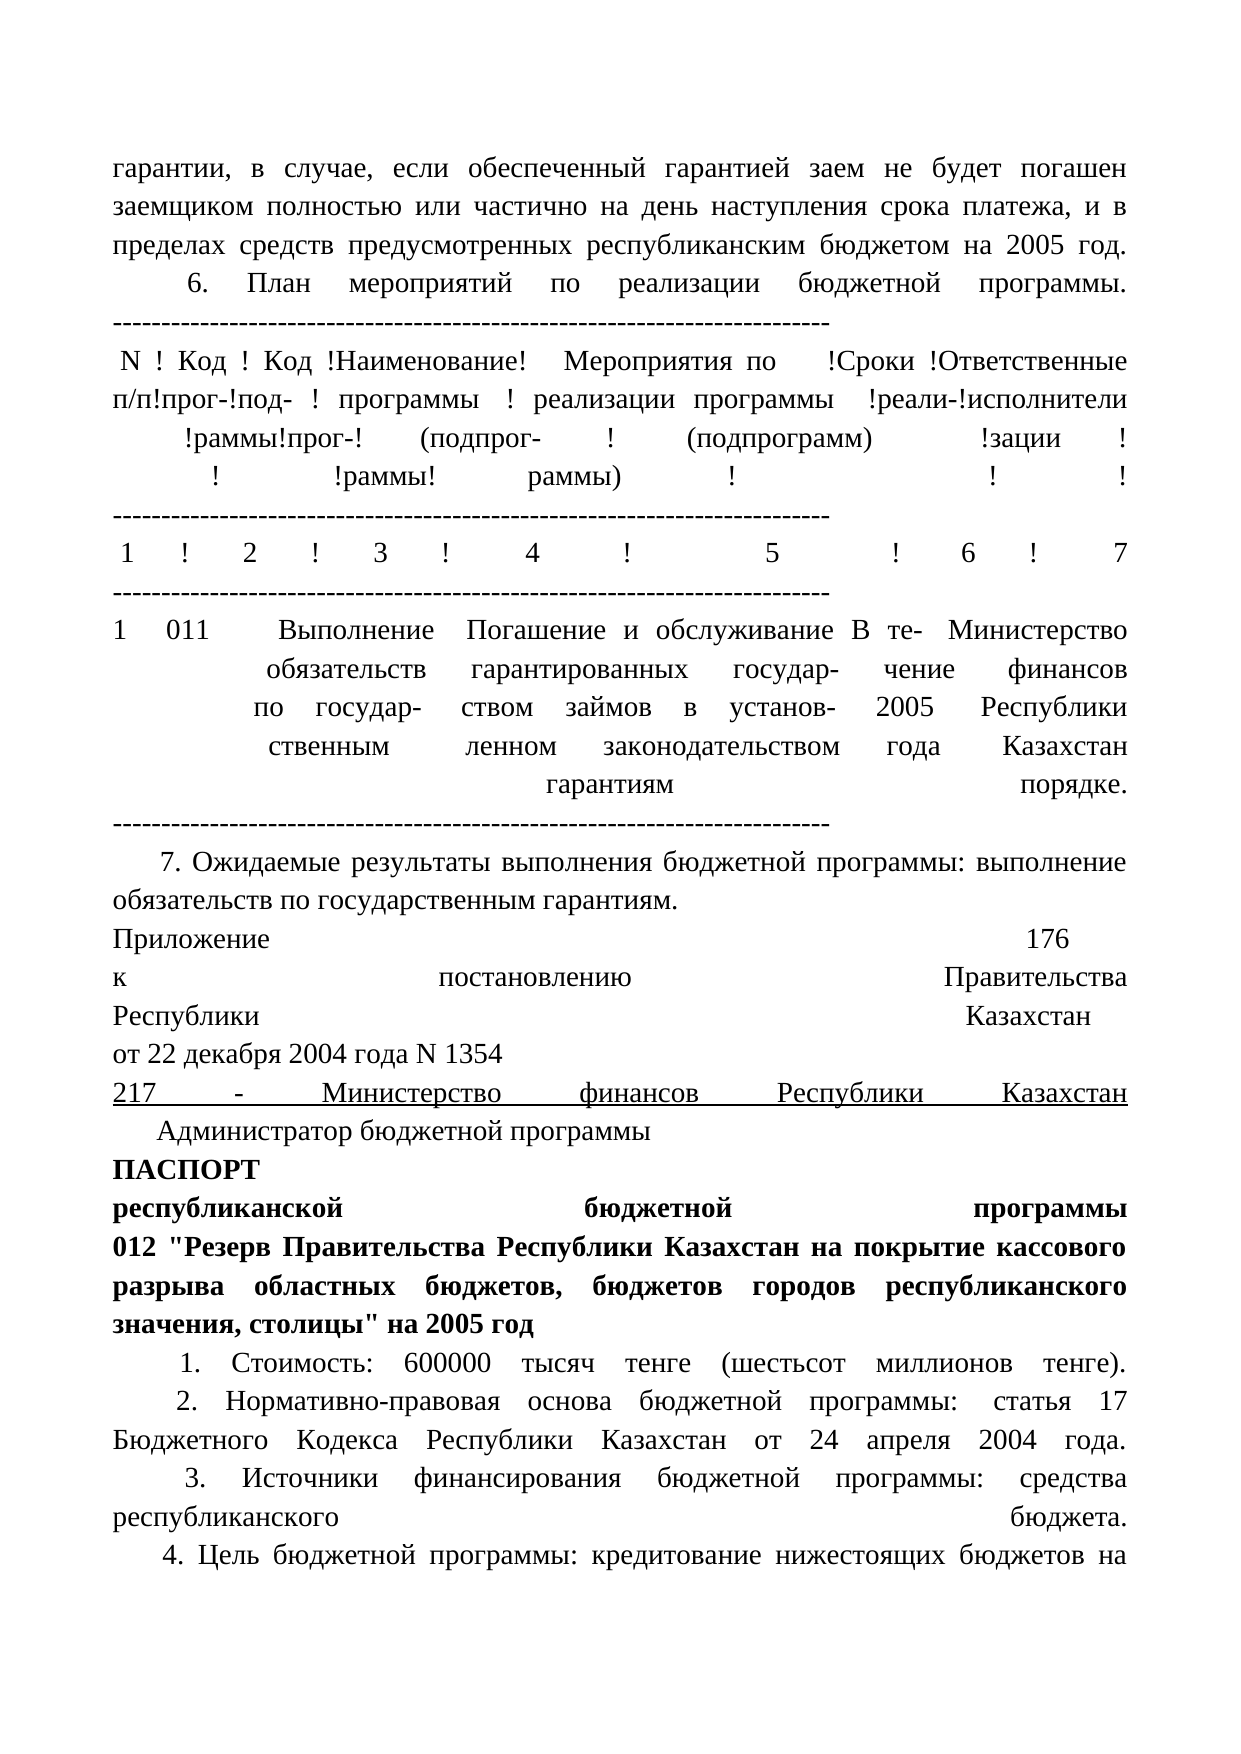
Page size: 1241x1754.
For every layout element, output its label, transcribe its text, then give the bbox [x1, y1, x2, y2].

text ПАСПОРТ республиканской бюджетной программы 012 "Резерв Правительства Республики Казахстан на покрытие кассового разрыва областных бюджетов, бюджетов городов республиканского значения, столицы" на 2005 год [112, 1152, 1128, 1340]
text 217 - Министерство финансов Республики Казахстан Администратор бюджетной программы [112, 1105, 1128, 1147]
text Приложение 176 к постановлению Правительства Республики Казахстан от 22 декабря 2004 года N 1354 [112, 921, 1128, 1070]
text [112, 150, 1128, 916]
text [112, 1345, 1128, 1571]
text 217 - Министерство финансов Республики Казахстан Администратор бюджетной программы [112, 1075, 1128, 1104]
